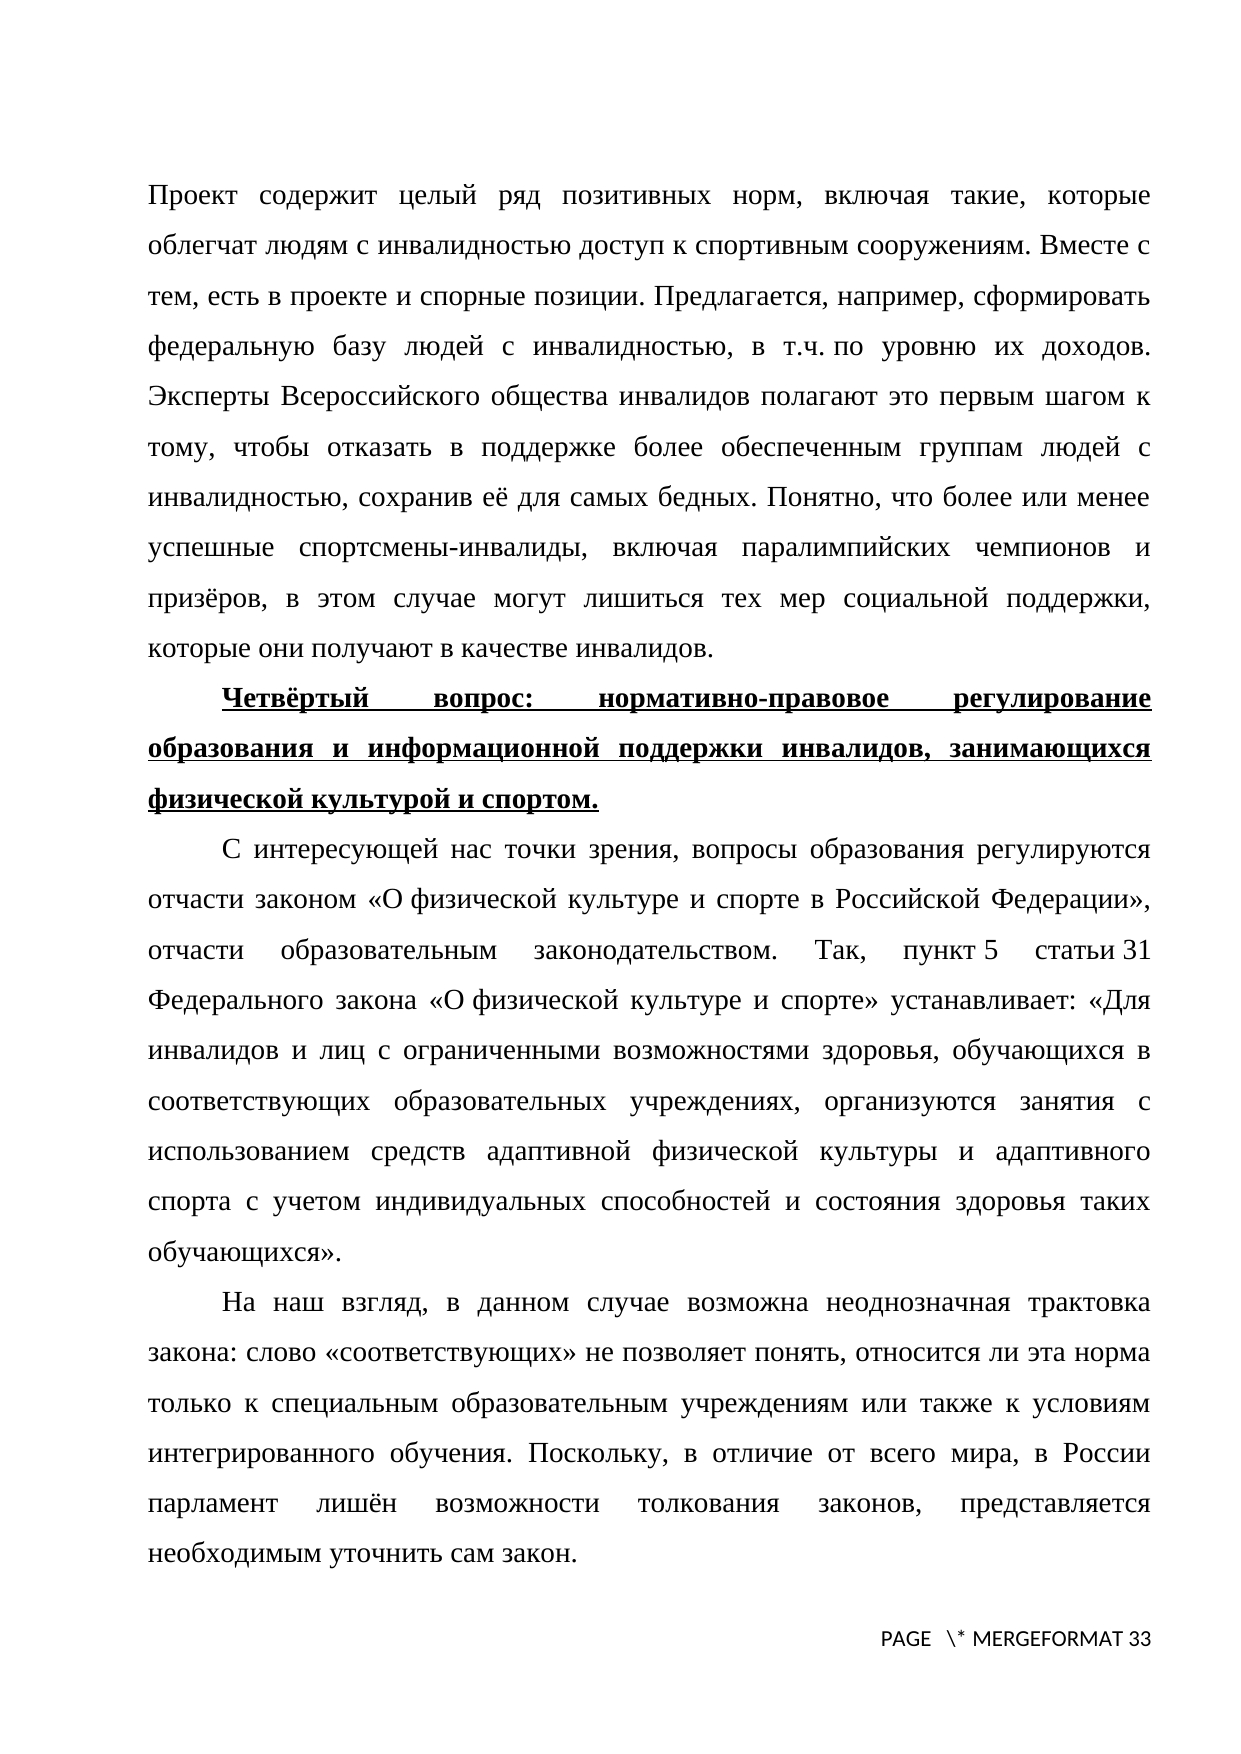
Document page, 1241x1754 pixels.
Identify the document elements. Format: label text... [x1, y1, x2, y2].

text С интересующей нас точки зрения, вопросы образования регулируются отчасти законом «О физической культуре и спорте в Российской Федерации», отчасти образовательным законодательством. Так, пункт 5 статьи 31 Федерального закона «О физической культуре и спорте» устанавливает: «Для инвалидов и лиц с ограниченными возможностями здоровья, обучающихся в соответствующих образовательных учреждениях, организуются занятия с использованием средств адаптивной физической культуры и адаптивного спорта с учетом индивидуальных способностей и состояния здоровья таких обучающихся». [148, 831, 1152, 1267]
text На наш взгляд, в данном случае возможна неоднозначная трактовка закона: слово «соответствующих» не позволяет понять, относится ли эта норма только к специальным образовательным учреждениям или также к условиям интегрированного обучения. Поскольку, в отличие от всего мира, в России парламент лишён возможности толкования законов, представляется необходимым уточнить сам закон. [148, 1284, 1152, 1569]
text Четвёртый вопрос: нормативно-правовое регулирование образования и информационной поддержки инвалидов, занимающихся физической культурой и спортом. [148, 680, 1152, 760]
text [148, 177, 1152, 663]
text Четвёртый вопрос: нормативно-правовое регулирование образования и информационной поддержки инвалидов, занимающихся физической культурой и спортом. [148, 761, 1152, 814]
